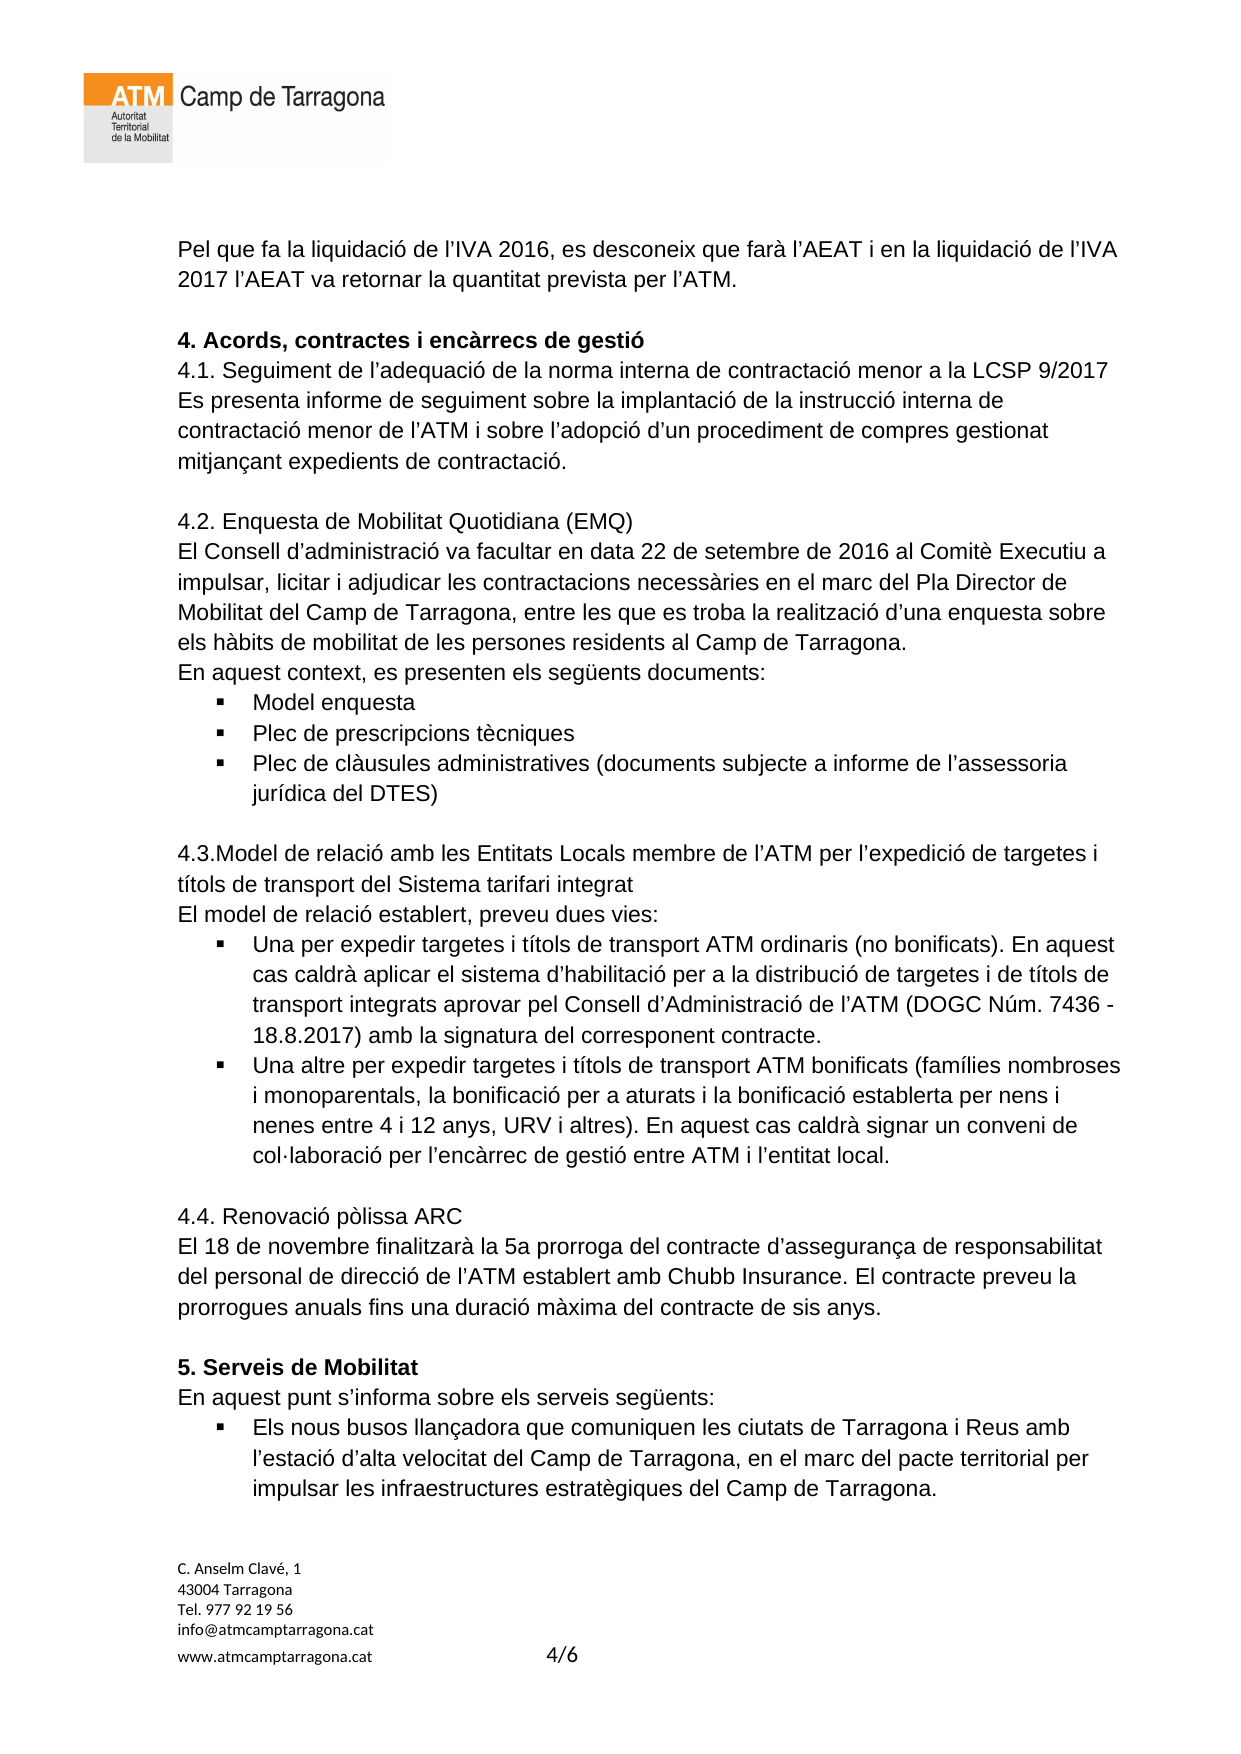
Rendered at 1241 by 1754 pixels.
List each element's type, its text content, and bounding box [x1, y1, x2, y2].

list Una per expedir targetes i títols de transport ATM ordinaris (no bonificats). En aquest cas caldrà aplicar el sistema d’habilitació per a la distribució de targetes i de títols de transport integrats aprovar pel Consell d’Administració de l’ATM (DOGC Núm. 7436 - 18.8.2017) amb la signatura del corresponent contracte. [215, 931, 1122, 1048]
text En aquest punt s’informa sobre els serveis següents: [177, 1384, 1122, 1411]
text Pel que fa la liquidació de l’IVA 2016, es desconeix que farà l’AEAT i en la liquidació de l’IVA 2017 l’AEAT va retornar la quantitat prevista per l’ATM. [177, 236, 1122, 293]
text 4.2. Enquesta de Mobilitat Quotidiana (EMQ) [177, 508, 1122, 534]
list Els nous busos llançadora que comuniquen les ciutats de Tarragona i Reus amb l’estació d’alta velocitat del Camp de Tarragona, en el marc del pacte territorial per impulsar les infraestructures estratègiques del Camp de Tarragona. [215, 1414, 1122, 1501]
list Model enquesta [215, 689, 1122, 716]
text Es presenta informe de seguiment sobre la implantació de la instrucció interna de contractació menor de l’ATM i sobre l’adopció d’un procediment de compres gestionat mitjançant expedients de contractació. [177, 387, 1122, 474]
text 4.4. Renovació pòlissa ARC [177, 1203, 1122, 1229]
text El 18 de novembre finalitzarà la 5a prorroga del contracte d’assegurança de responsabilitat del personal de direcció de l’ATM establert amb Chubb Insurance. El contracte preveu la prorrogues anuals fins una duració màxima del contracte de sis anys. [177, 1233, 1122, 1320]
list Plec de prescripcions tècniques [215, 719, 1122, 746]
text 4.3.Model de relació amb les Entitats Locals membre de l’ATM per l’expedició de targetes i títols de transport del Sistema tarifari integrat [177, 840, 1122, 897]
text 4.1. Seguiment de l’adequació de la norma interna de contractació menor a la LCSP 9/2017 [177, 357, 1122, 383]
text En aquest context, es presenten els següents documents: [177, 659, 1122, 686]
list Una altre per expedir targetes i títols de transport ATM bonificats (famílies nombroses i monoparentals, la bonificació per a aturats i la bonificació establerta per nens i nenes entre 4 i 12 anys, URV i altres). En aquest cas caldrà signar un conveni de col·laboració per l’encàrrec de gestió entre ATM i l’entitat local. [215, 1052, 1122, 1169]
list Plec de clàusules administratives (documents subjecte a informe de l’assessoria jurídica del DTES) [215, 750, 1122, 806]
text El Consell d’administració va facultar en data 22 de setembre de 2016 al Comitè Executiu a impulsar, licitar i adjudicar les contractacions necessàries en el marc del Pla Director de Mobilitat del Camp de Tarragona, entre les que es troba la realització d’una enquesta sobre els hàbits de mobilitat de les persones residents al Camp de Tarragona. [177, 538, 1122, 655]
text 4. Acords, contractes i encàrrecs de gestió [177, 327, 1122, 353]
picture [83, 73, 391, 163]
text 5. Serveis de Mobilitat [177, 1354, 1122, 1380]
text El model de relació establert, preveu dues vies: [177, 901, 1122, 927]
